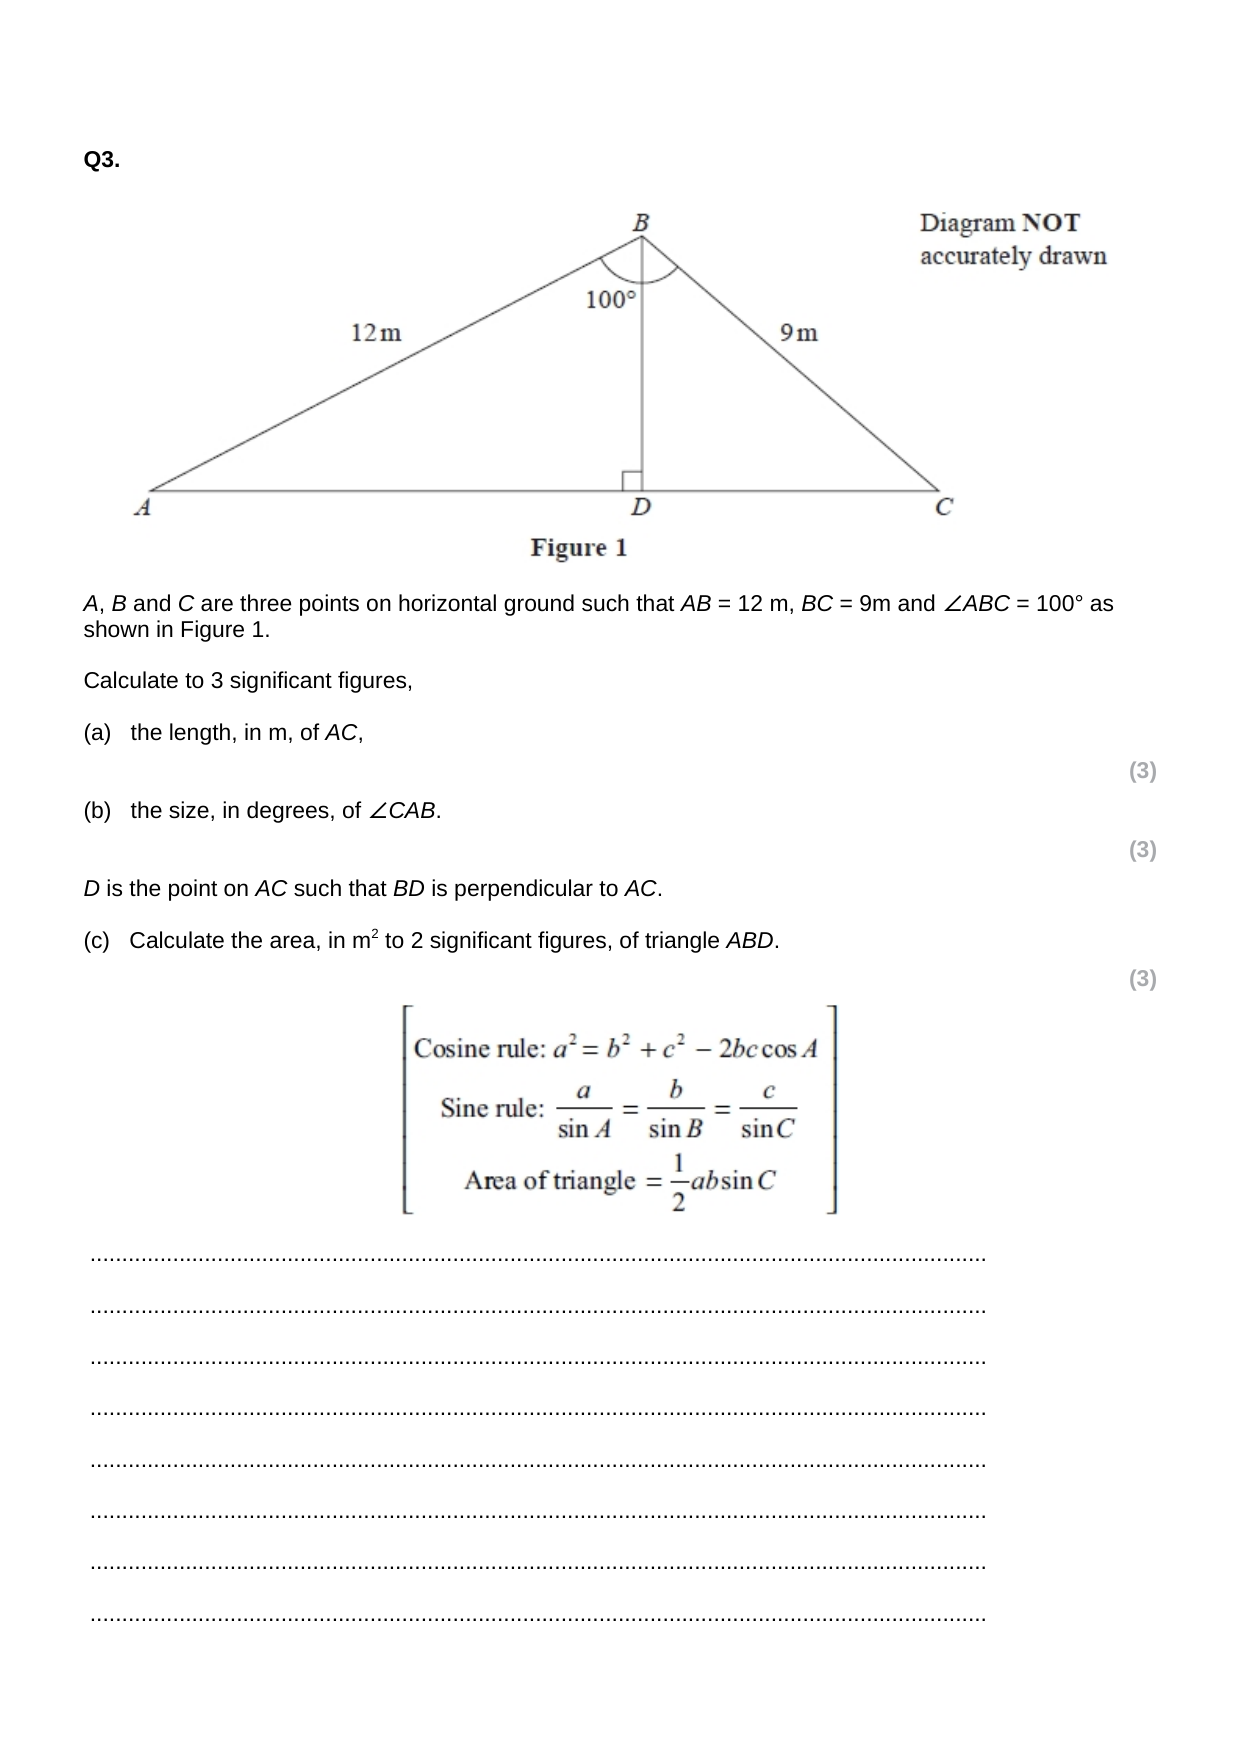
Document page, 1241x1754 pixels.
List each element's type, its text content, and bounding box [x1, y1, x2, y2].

text ............................................................................................................................................. [83, 1240, 1157, 1267]
text (3) [83, 965, 1157, 992]
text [83, 1600, 1157, 1626]
text D is the point on AC such that BD is perpendicular to AC. [83, 875, 1157, 902]
text (3) [83, 836, 1157, 863]
text ............................................................................................................................................. [83, 1497, 1157, 1523]
text (a) the length, in m, of AC, [83, 718, 1157, 745]
text (3) [83, 757, 1157, 784]
text ............................................................................................................................................. [83, 1343, 1157, 1369]
picture [131, 211, 1110, 564]
text A, B and C are three points on horizontal ground such that AB = 12 m, BC = 9m and ∠ABC = 100° as shown in Figure 1. [83, 588, 1157, 642]
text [83, 1548, 1157, 1575]
text (b) the size, in degrees, of ∠CAB. [83, 796, 1157, 824]
text ............................................................................................................................................. [83, 1394, 1157, 1421]
text Calculate to 3 significant figures, [83, 667, 1157, 693]
picture [400, 1004, 840, 1216]
text ............................................................................................................................................. [83, 1292, 1157, 1318]
text (c) Calculate the area, in m2 to 2 significant figures, of triangle ABD. [83, 927, 1157, 953]
text ............................................................................................................................................. [83, 1446, 1157, 1472]
text Q3. [83, 146, 1157, 199]
